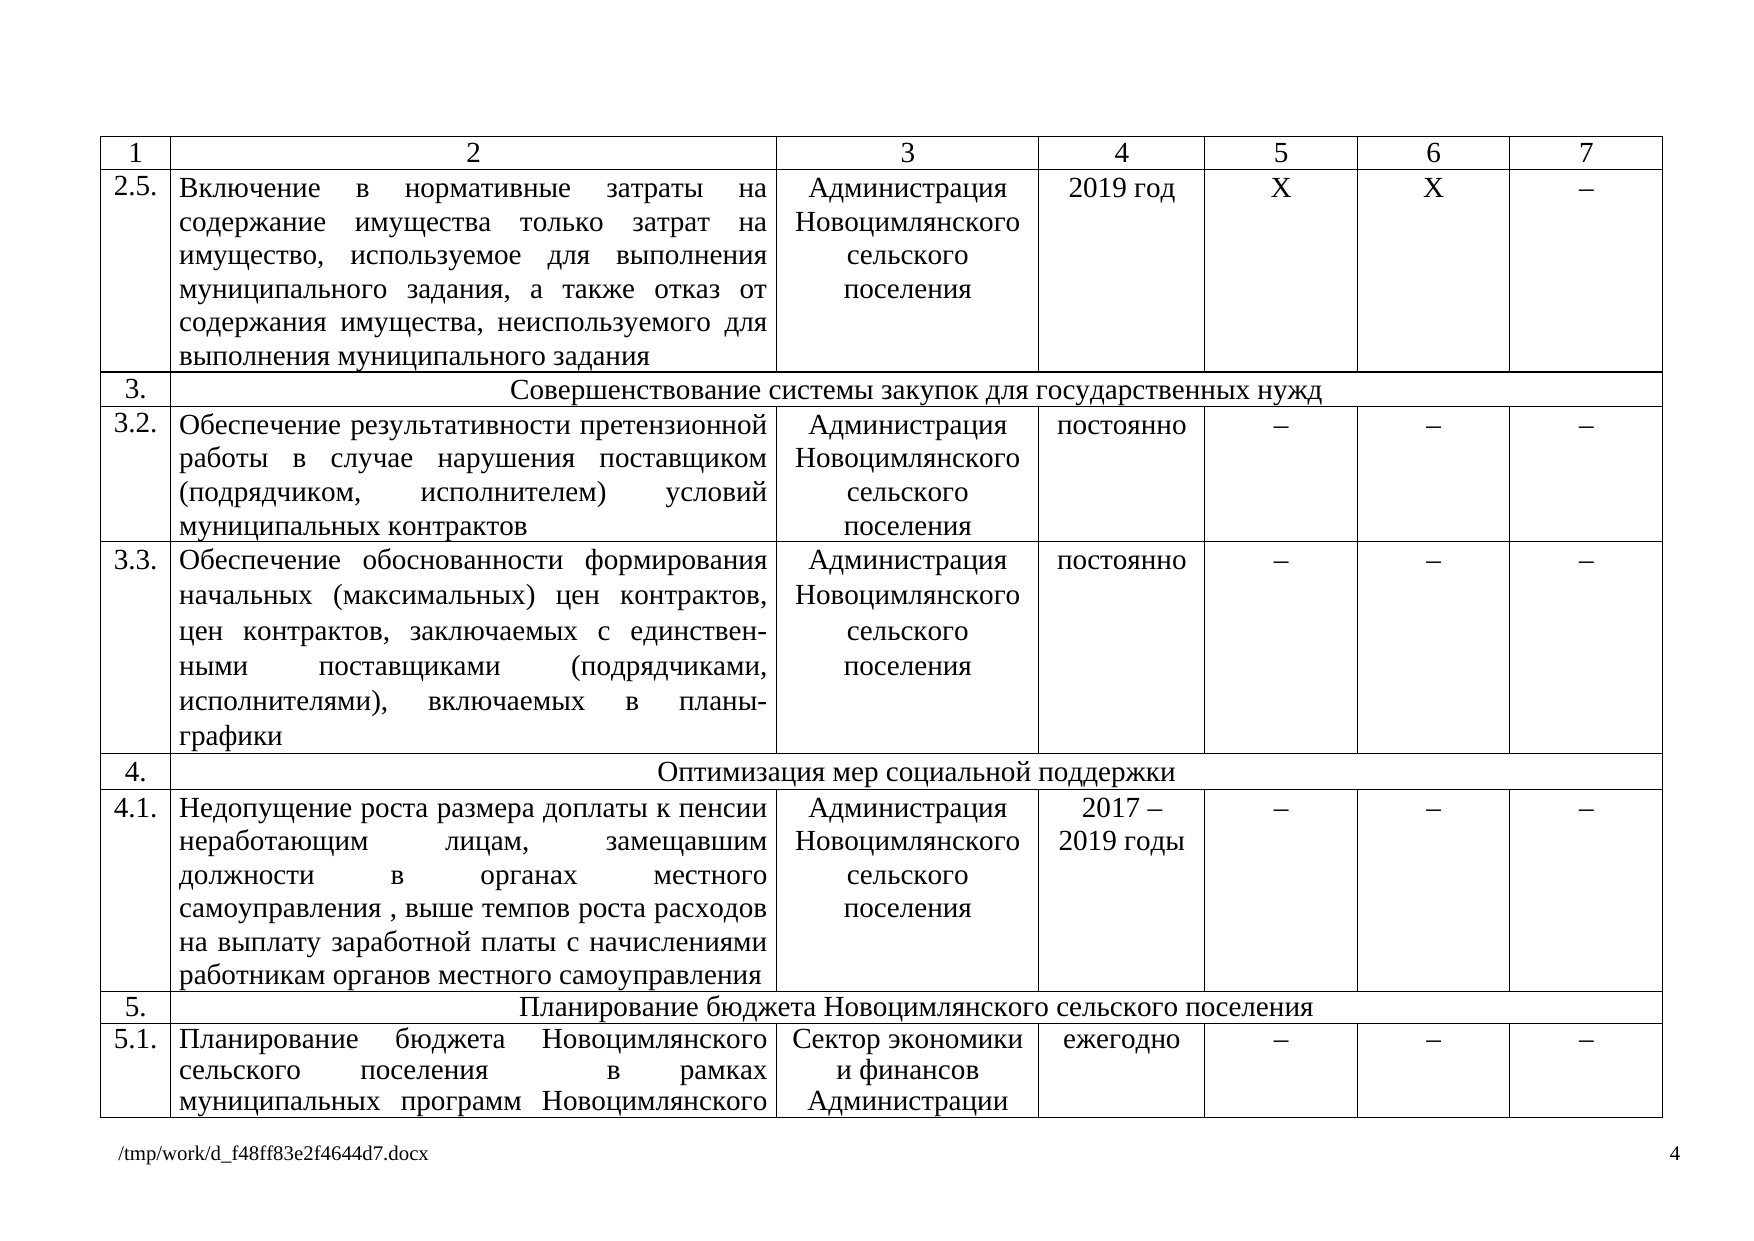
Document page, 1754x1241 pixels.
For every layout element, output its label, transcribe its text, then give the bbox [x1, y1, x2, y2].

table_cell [171, 1024, 776, 1117]
table_cell – [1358, 542, 1509, 753]
table_cell – [1358, 407, 1509, 541]
table_cell Обеспечение обоснованности формирования начальных (максимальных) цен контрактов, цен контрактов, заключаемых с единствен-ными поставщиками (подрядчиками, исполнителями), включаемых в планы-графики [171, 542, 776, 753]
table_cell 3. [101, 373, 170, 406]
table_header 1 [101, 137, 170, 169]
table_cell 4.1. [101, 790, 170, 991]
table_cell – [1205, 1024, 1357, 1117]
table_cell постоянно [1039, 542, 1204, 753]
table_header 7 [1510, 137, 1662, 169]
table_cell Включение в нормативные затраты на содержание имущества только затрат на имущество, используемое для выполнения муниципального задания, а также отказ от содержания имущества, неиспользуемого для выполнения муниципального задания [171, 170, 776, 371]
table_cell Х [1205, 170, 1357, 371]
table_cell Х [1358, 170, 1509, 371]
table_cell – [1205, 407, 1357, 541]
table_cell – [1510, 542, 1662, 753]
table_cell Недопущение роста размера доплаты к пенсии неработающим лицам, замещавшим должности в органах местного самоуправления , выше темпов роста расходов на выплату заработной платы с начислениями работникам органов местного самоуправления [171, 790, 776, 991]
table_cell Администрация Новоцимлянского сельского поселения [777, 407, 1038, 541]
table_cell – [1510, 1024, 1662, 1117]
table_cell – [1510, 790, 1662, 991]
table_cell 2019 год [1039, 170, 1204, 371]
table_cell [777, 1024, 1038, 1117]
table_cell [777, 170, 1038, 371]
table_cell – [1205, 790, 1357, 991]
table_cell – [1358, 790, 1509, 991]
table_cell Обеспечение результативности претензионной работы в случае нарушения поставщиком (подрядчиком, исполнителем) условий муниципальных контрактов [171, 407, 776, 541]
table_cell – [1205, 542, 1357, 753]
table_cell 2.5. [101, 170, 170, 371]
table_cell – [1510, 170, 1662, 371]
table_cell 4. [101, 754, 170, 789]
table_cell – [1358, 1024, 1509, 1117]
table_cell 2017 – 2019 годы [1039, 790, 1204, 991]
table_cell Администрация Новоцимлянского сельского поселения [777, 542, 1038, 753]
table_cell Оптимизация мер социальной поддержки [171, 754, 1662, 789]
table_cell 3.2. [101, 407, 170, 541]
table_cell постоянно [1039, 407, 1204, 541]
table_cell – [1510, 407, 1662, 541]
table_header 2 [171, 137, 776, 169]
table_cell 5.1. [101, 1024, 170, 1117]
table_header 5 [1205, 137, 1357, 169]
table_header 4 [1039, 137, 1204, 169]
table_cell ежегодно [1039, 1024, 1204, 1117]
table_cell 3.3. [101, 542, 170, 753]
table_cell Планирование бюджета Новоцимлянского сельского поселения [171, 992, 1662, 1023]
table_cell 5. [101, 992, 170, 1023]
table_cell Администрация Новоцимлянского сельского поселения [777, 790, 1038, 991]
table_header 3 [777, 137, 1038, 169]
table_cell Совершенствование системы закупок для государственных нужд [171, 373, 1662, 406]
table_header 6 [1358, 137, 1509, 169]
